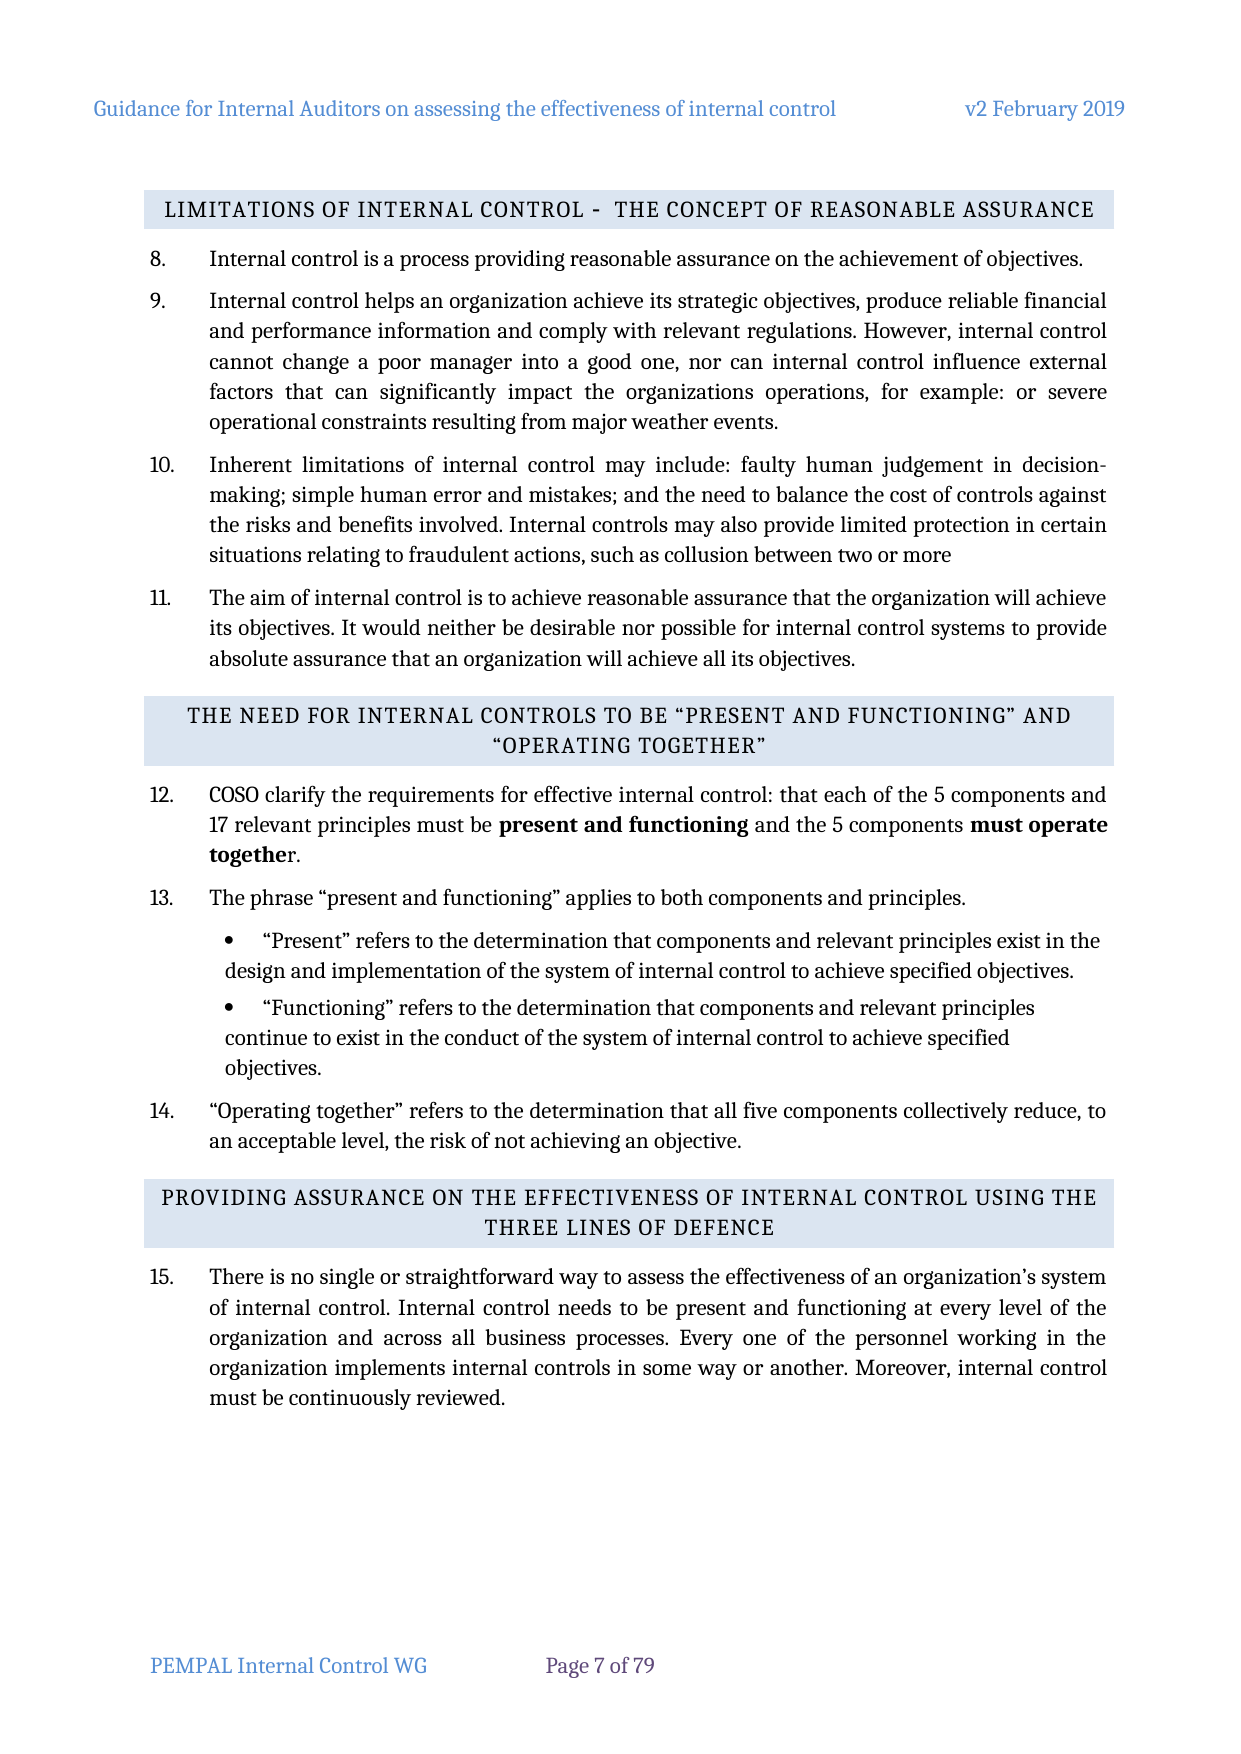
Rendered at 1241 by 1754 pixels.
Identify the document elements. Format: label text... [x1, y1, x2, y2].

text Internal control is a process providing reasonable assurance on the achievement of objectives. [150, 245, 1108, 272]
text The phrase “present and functioning” applies to both components and principles. [150, 885, 1108, 911]
subtitle Limitations of Internal Control the Concept of Reasonable Assurance [150, 196, 1108, 223]
text The aim of internal control is to achieve reasonable assurance that the organization will achieve its objectives. It would neither be desirable nor possible for internal control systems to provide absolute assurance that an organization will achieve all its objectives. [150, 585, 1108, 672]
text Inherent limitations of internal control may include: faulty human judgement in decision-making; simple human error and mistakes; and the need to balance the cost of controls against the risks and benefits involved. Internal controls may also provide limited protection in certain situations relating to fraudulent actions, such as collusion between two or more [150, 452, 1108, 569]
text Internal control helps an organization achieve its strategic objectives, produce reliable financial and performance information and comply with relevant regulations. However, internal control cannot change a poor manager into a good one, nor can internal control influence external factors that can significantly impact the organizations operations, for example: or severe operational constraints resulting from major weather events. [150, 288, 1108, 435]
subtitle Providing Assurance on the Effectiveness of Internal Control using the three lines of defence [150, 1185, 1108, 1242]
text There is no single or straightforward way to assess the effectiveness of an organization’s system of internal control. Internal control needs to be present and functioning at every level of the organization and across all business processes. Every one of the personnel working in the organization implements internal controls in some way or another. Moreover, internal control must be continuously reviewed. [150, 1264, 1108, 1411]
text COSO clarify the requirements for effective internal control: that each of the 5 components and 17 relevant principles must be present and functioning and the 5 components must operate together. [150, 782, 1108, 869]
text “Operating together” refers to the determination that all five components collectively reduce, to an acceptable level, the risk of not achieving an objective. [150, 1097, 1108, 1154]
list “Functioning” refers to the determination that components and relevant principles continue to exist in the conduct of the system of internal control to achieve specified objectives. [225, 994, 1108, 1081]
list “Present” refers to the determination that components and relevant principles exist in the design and implementation of the system of internal control to achieve specified objectives. [225, 928, 1108, 984]
subtitle The Need for Internal Controls to be “Present and Functioning” and “Operating Together” [150, 703, 1108, 759]
